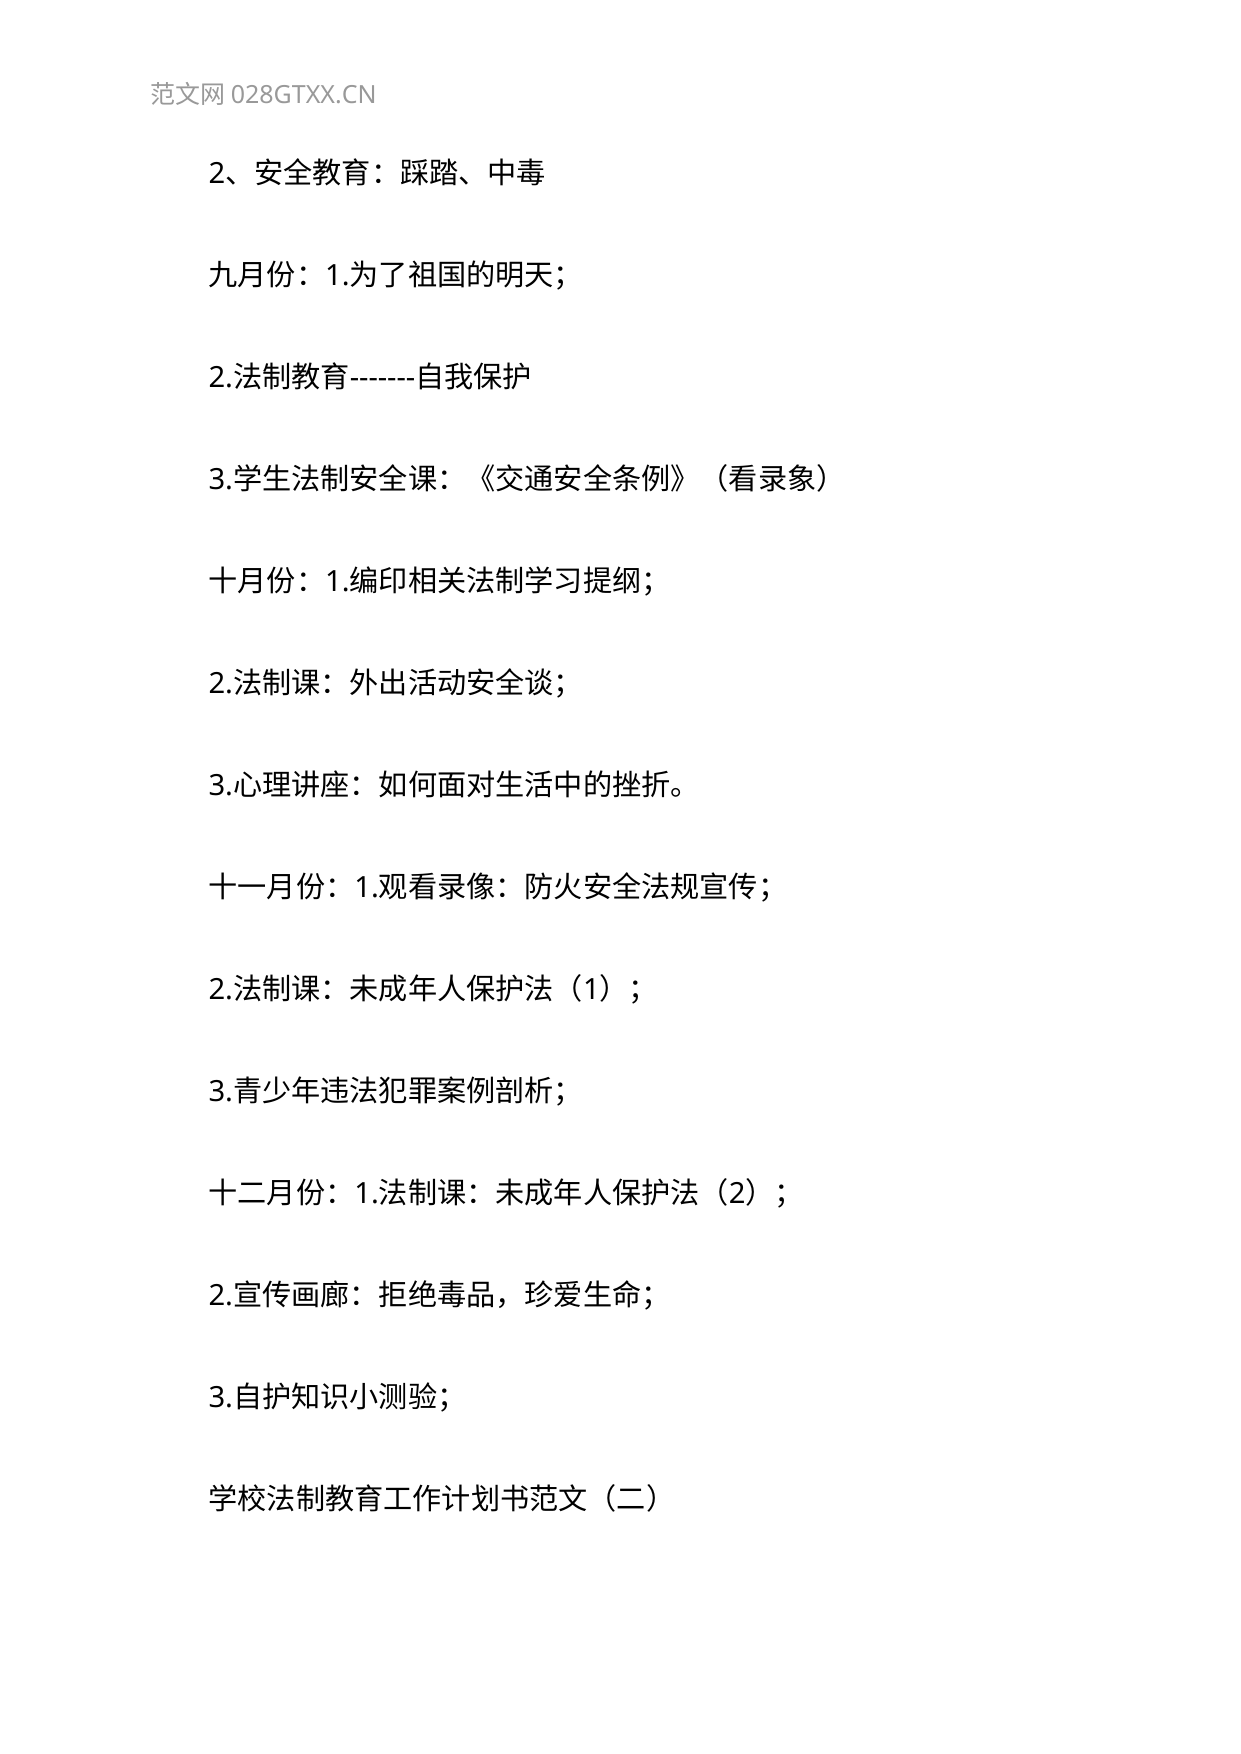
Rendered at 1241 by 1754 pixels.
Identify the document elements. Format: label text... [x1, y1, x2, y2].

text 2.法制课：外出活动安全谈； [150, 660, 1090, 702]
text 2、安全教育：踩踏、中毒 [150, 150, 1090, 192]
text 2.法制课：未成年人保护法（1）； [150, 966, 1090, 1008]
text 九月份：1.为了祖国的明天； [150, 252, 1090, 294]
text 3.心理讲座：如何面对生活中的挫折。 [150, 762, 1090, 804]
text 2.法制教育-------自我保护 [150, 354, 1090, 396]
text 3.青少年违法犯罪案例剖析； [150, 1068, 1090, 1110]
text 3.学生法制安全课：《交通安全条例》（看录象） [150, 456, 1090, 498]
text 十二月份：1.法制课：未成年人保护法（2）； [150, 1170, 1090, 1212]
text 3.自护知识小测验； [150, 1374, 1090, 1416]
text 十一月份：1.观看录像：防火安全法规宣传； [150, 864, 1090, 906]
text 学校法制教育工作计划书范文（二） [150, 1476, 1090, 1518]
text 十月份：1.编印相关法制学习提纲； [150, 558, 1090, 600]
text 2.宣传画廊：拒绝毒品，珍爱生命； [150, 1272, 1090, 1314]
